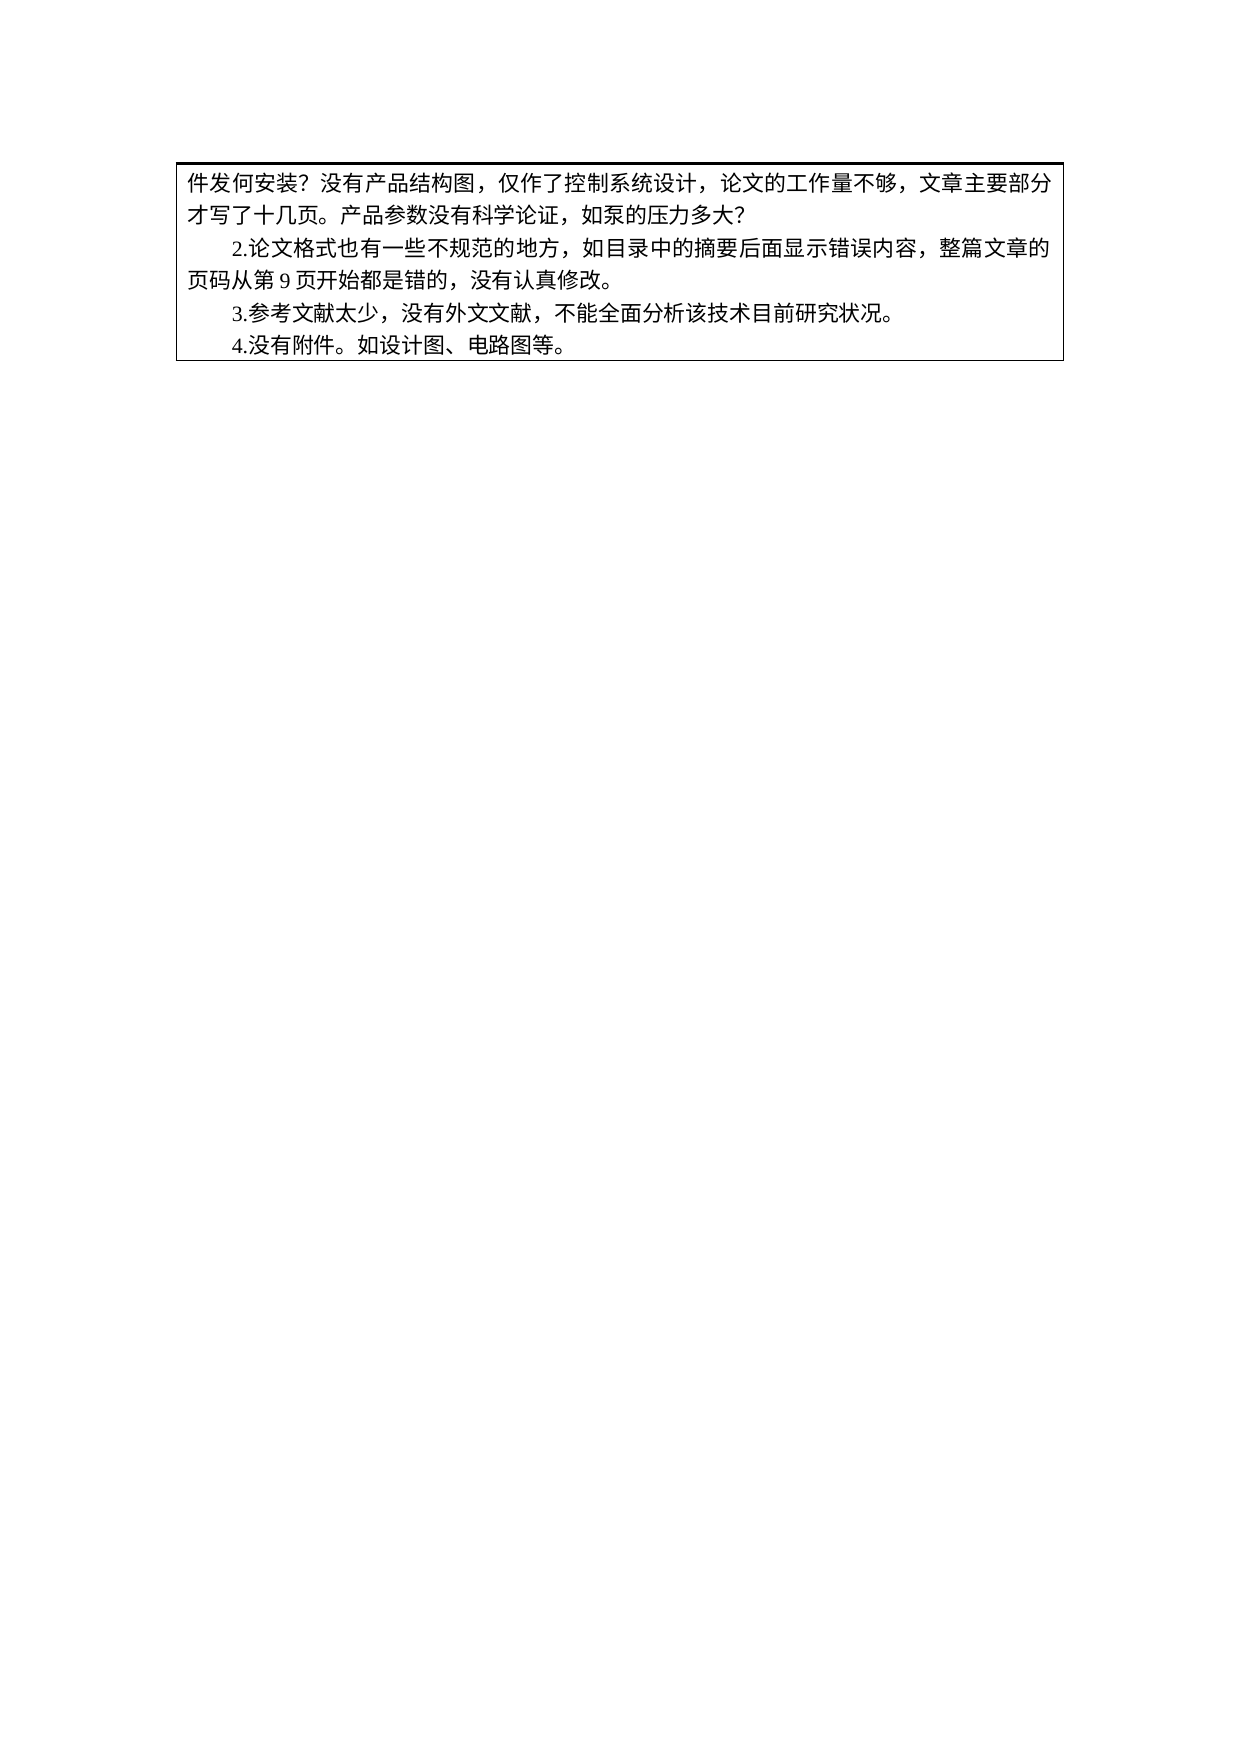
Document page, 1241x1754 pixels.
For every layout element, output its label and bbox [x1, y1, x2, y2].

table_cell [177, 165, 1063, 360]
